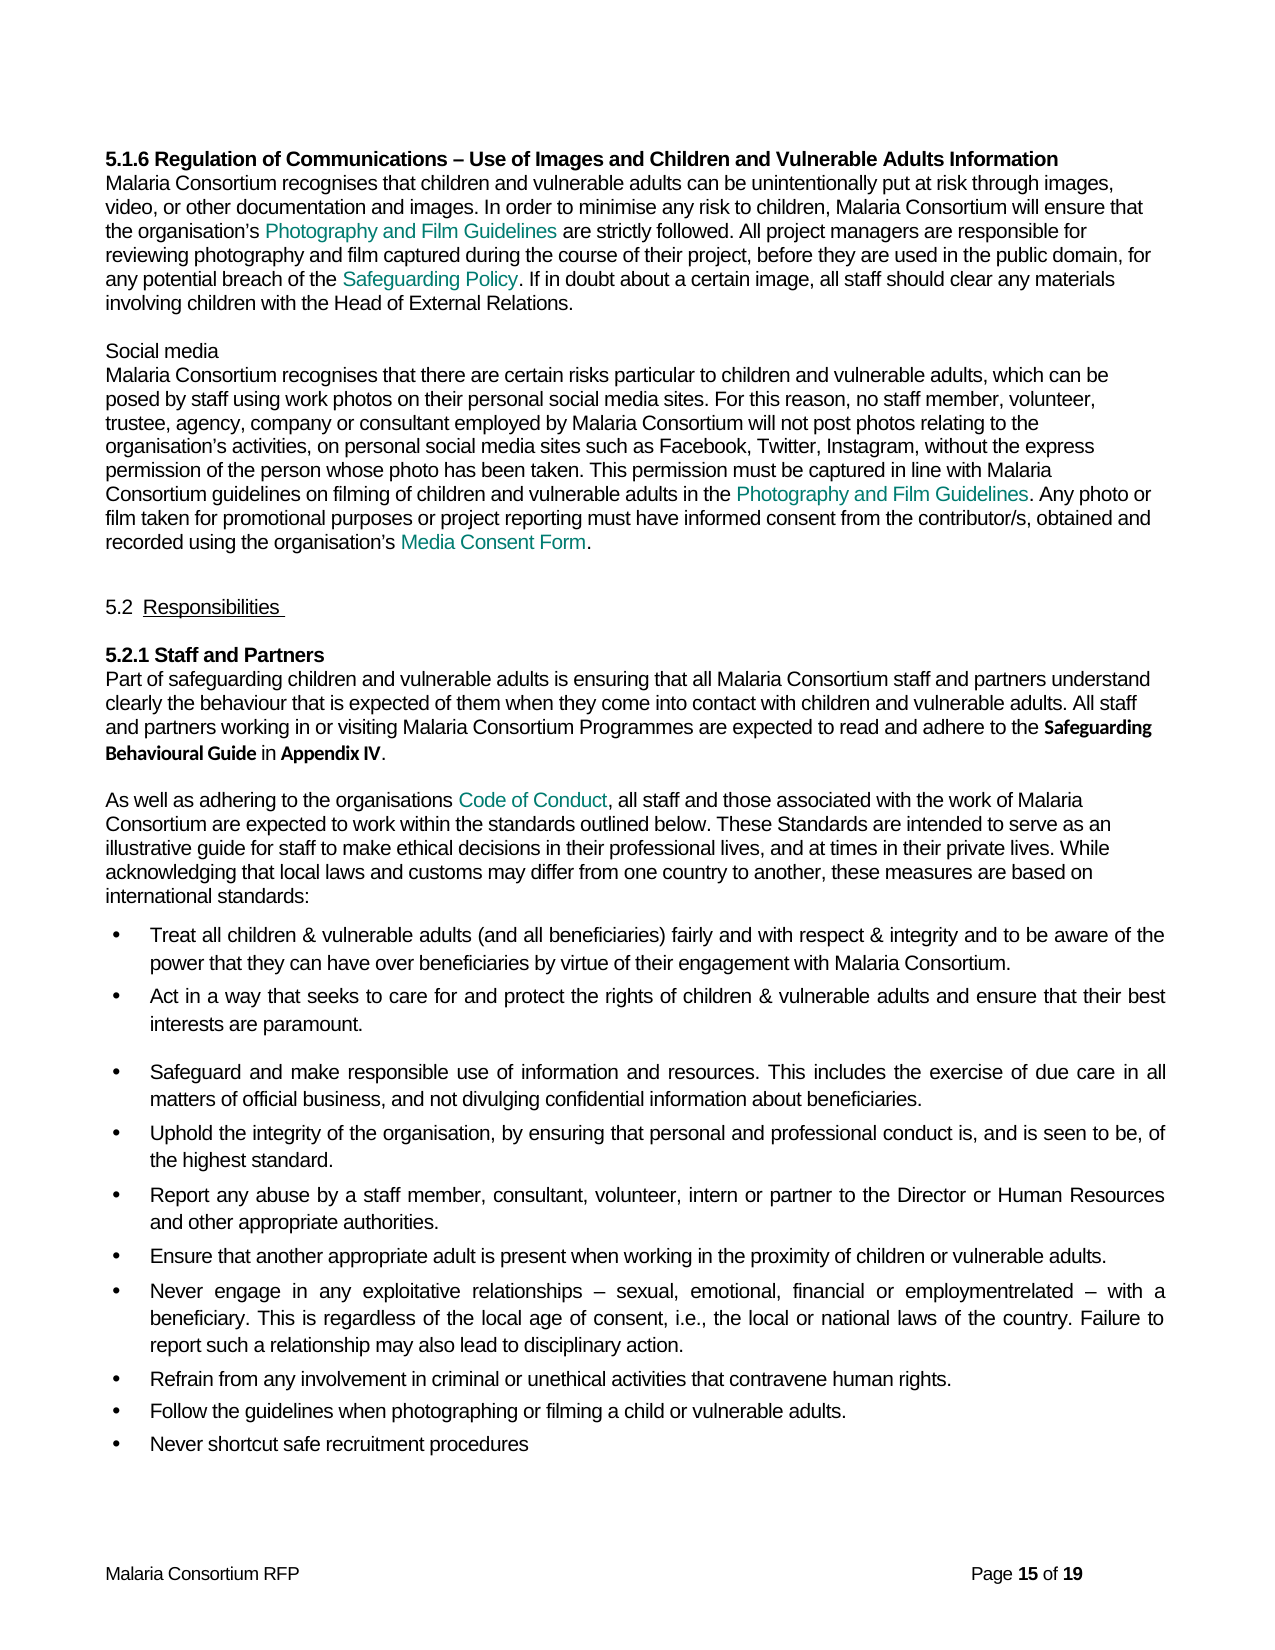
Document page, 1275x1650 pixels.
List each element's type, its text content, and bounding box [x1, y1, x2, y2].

list Treat all children & vulnerable adults (and all beneficiaries) fairly and with respect & integrity and to be aware of the power that they can have over beneficiaries by virtue of their engagement with Malaria Consortium. [112, 921, 1167, 974]
text Part of safeguarding children and vulnerable adults is ensuring that all Malaria Consortium staff and partners understand clearly the behaviour that is expected of them when they come into contact with children and vulnerable adults. All staff and partners working in or visiting Malaria Consortium Programmes are expected to read and adhere to the Safeguarding Behavioural Guide in Appendix IV. [105, 666, 1156, 765]
text Malaria Consortium recognises that there are certain risks particular to children and vulnerable adults, which can be posed by staff using work photos on their personal social media sites. For this reason, no staff member, volunteer, trustee, agency, company or consultant employed by Malaria Consortium will not post photos relating to the organisation’s activities, on personal social media sites such as Facebook, Twitter, Instagram, without the express permission of the person whose photo has been taken. This permission must be captured in line with Malaria Consortium guidelines on filming of children and vulnerable adults in the Photography and Film Guidelines. Any photo or film taken for promotional purposes or project reporting must have informed consent from the contributor/s, obtained and recorded using the organisation’s Media Consent Form. [105, 362, 1156, 554]
list Ensure that another appropriate adult is present when working in the proximity of children or vulnerable adults. [112, 1242, 1167, 1268]
list Refrain from any involvement in criminal or unethical activities that contravene human rights. [112, 1365, 1167, 1392]
list Report any abuse by a staff member, consultant, volunteer, intern or partner to the Director or Human Resources and other appropriate authorities. [112, 1181, 1167, 1234]
text As well as adhering to the organisations Code of Conduct, all staff and those associated with the work of Malaria Consortium are expected to work within the standards outlined below. These Standards are intended to serve as an illustrative guide for staff to make ethical decisions in their professional lives, and at times in their private lives. While acknowledging that local laws and customs may differ from one country to another, these measures are based on international standards: [105, 788, 1167, 908]
text Malaria Consortium recognises that children and vulnerable adults can be unintentionally put at risk through images, video, or other documentation and images. In order to minimise any risk to children, Malaria Consortium will ensure that the organisation’s Photography and Film Guidelines are strictly followed. All project managers are responsible for reviewing photography and film captured during the course of their project, before they are used in the public domain, for any potential breach of the Safeguarding Policy. If in doubt about a certain image, all staff should clear any materials involving children with the Head of External Relations. [105, 171, 1156, 314]
subtitle 5.1.6 Regulation of Communications – Use of Images and Children and Vulnerable Adults Information [105, 147, 1170, 171]
list Act in a way that seeks to care for and protect the rights of children & vulnerable adults and ensure that their best interests are paramount. [112, 982, 1167, 1036]
list Never shortcut safe recruitment procedures [112, 1430, 1167, 1456]
list Uphold the integrity of the organisation, by ensuring that personal and professional conduct is, and is seen to be, of the highest standard. [112, 1119, 1167, 1172]
subtitle Responsibilities [105, 594, 1170, 618]
list Safeguard and make responsible use of information and resources. This includes the exercise of due care in all matters of official business, and not divulging confidential information about beneficiaries. [112, 1058, 1167, 1111]
list Never engage in any exploitative relationships – sexual, emotional, financial or employmentrelated – with a beneficiary. This is regardless of the local age of consent, i.e., the local or national laws of the country. Failure to report such a relationship may also lead to disciplinary action. [112, 1277, 1167, 1357]
subtitle Social media [105, 338, 1170, 362]
subtitle 5.2.1 Staff and Partners [105, 642, 1170, 666]
list Follow the guidelines when photographing or filming a child or vulnerable adults. [112, 1397, 1167, 1424]
